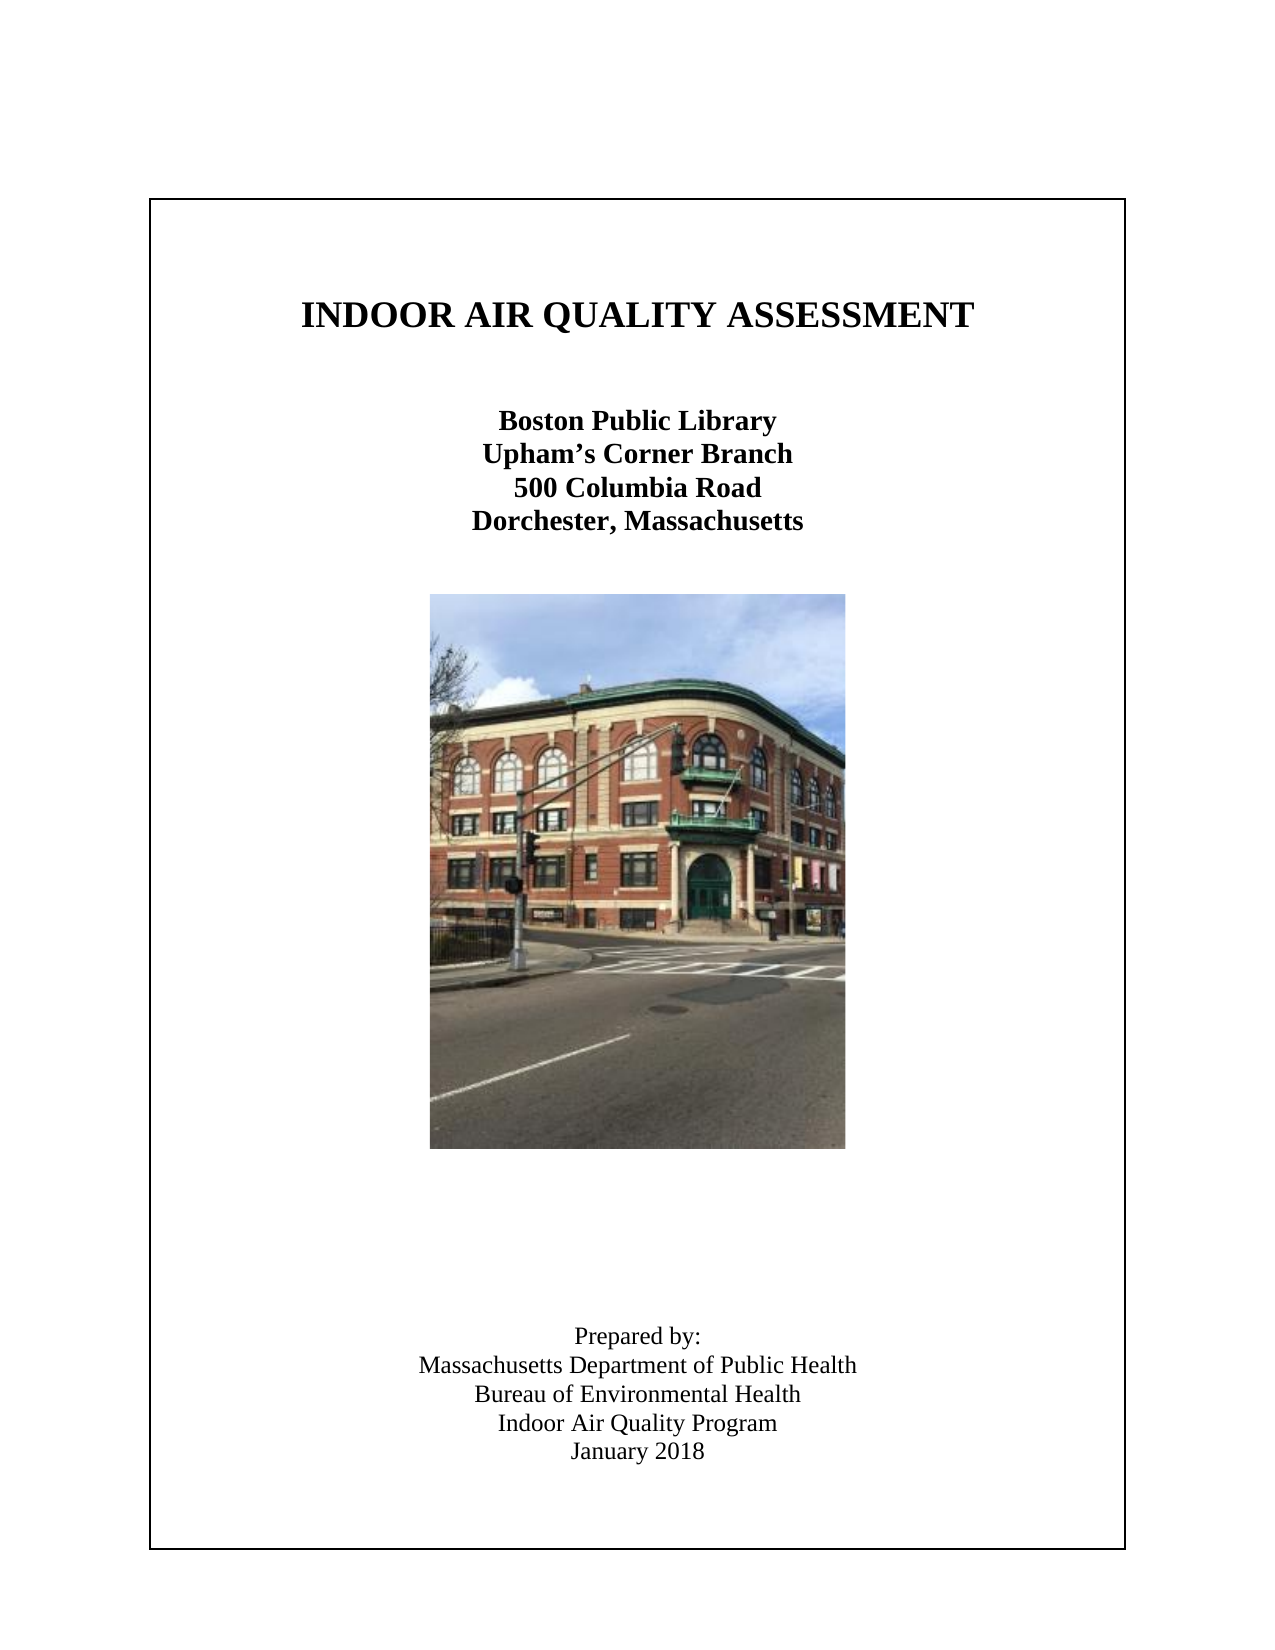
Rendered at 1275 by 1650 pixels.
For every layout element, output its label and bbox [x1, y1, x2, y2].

picture [429, 594, 846, 1149]
